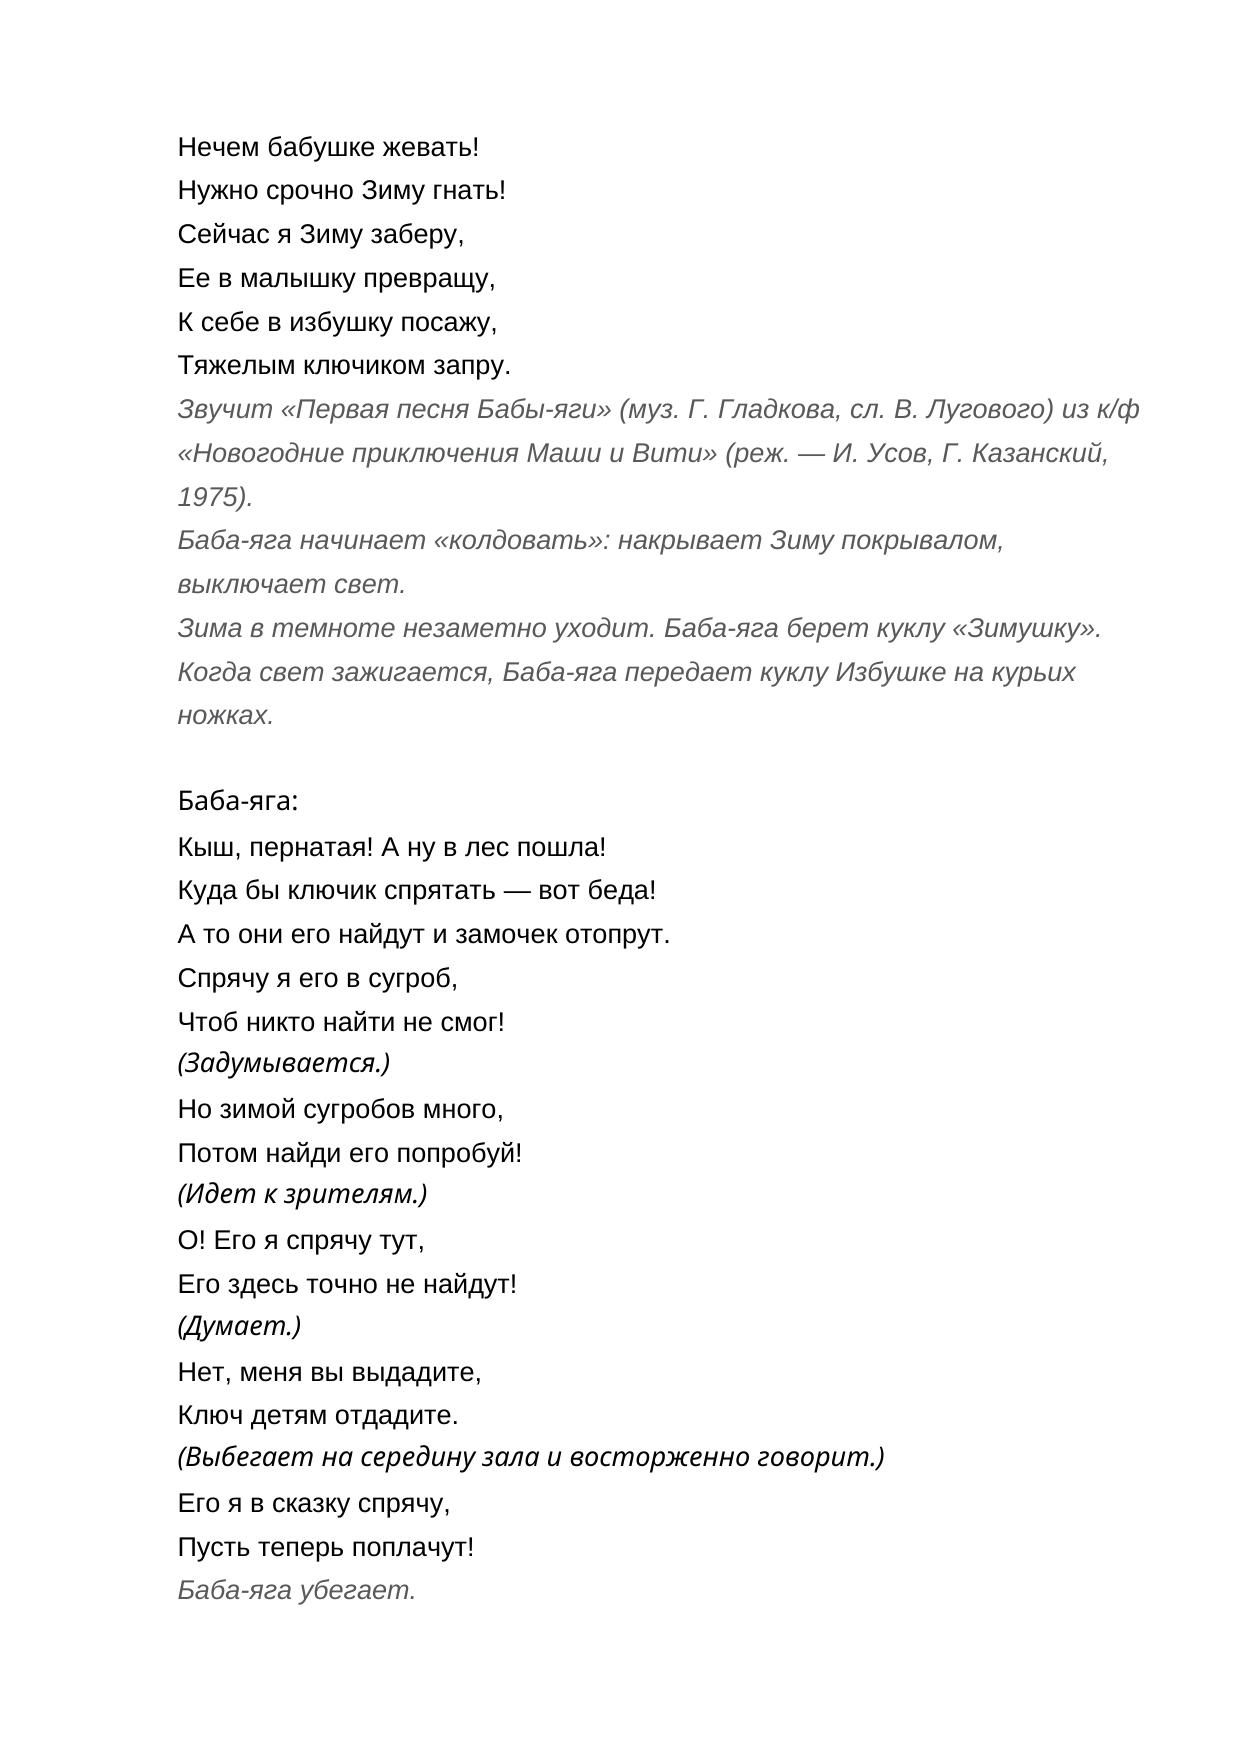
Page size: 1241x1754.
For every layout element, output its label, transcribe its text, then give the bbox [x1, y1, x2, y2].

text Баба-яга убегает. [177, 1562, 1152, 1606]
text Баба-яга: Кыш, пернатая! А ну в лес пошла! Куда бы ключик спрятать — вот беда! А то они его найдут и замочек отопрут. Спрячу я его в сугроб, Чтоб никто найти не смог! (Задумывается.) Но зимой сугробов много, Потом найди его попробуй! (Идет к зрителям.) О! Его я спрячу тут, Его здесь точно не найдут! (Думает.) Нет, меня вы выдадите, Ключ детям отдадите. (Выбегает на середину зала и восторженно говорит.) Его я в сказку спрячу, Пусть теперь поплачут! [177, 774, 1152, 1562]
text Звучит «Первая песня Бабы-яги» (муз. Г. Гладкова, сл. В. Лугового) из к/ф «Новогодние приключения Маши и Вити» (реж. — И. Усов, Г. Казанский, 1975). Баба-яга начинает «колдовать»: накрывает Зиму покрывалом, выключает свет. Зима в темноте незаметно уходит. Баба-яга берет куклу «Зимушку». Когда свет зажигается, Баба-яга передает куклу Избушке на курьих ножках. [177, 381, 1152, 731]
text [177, 118, 1152, 381]
